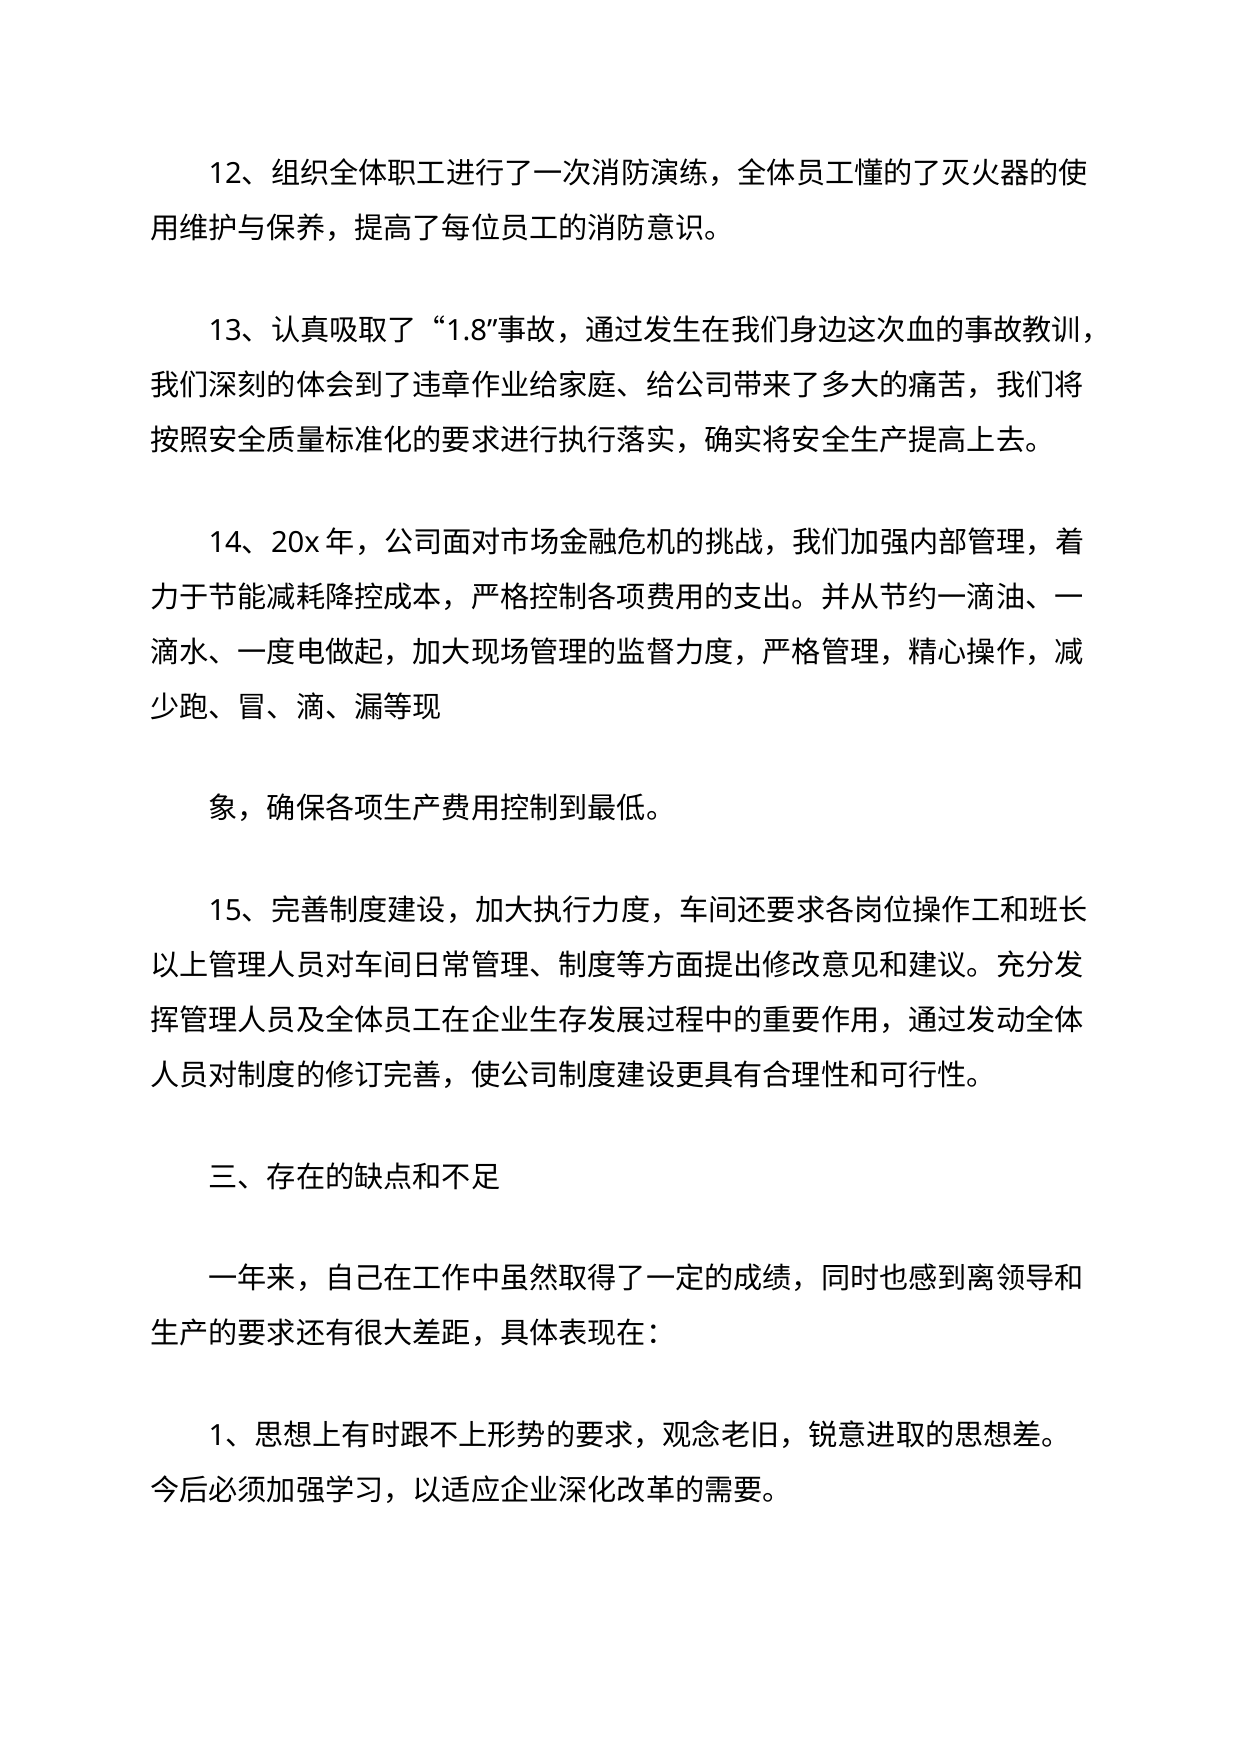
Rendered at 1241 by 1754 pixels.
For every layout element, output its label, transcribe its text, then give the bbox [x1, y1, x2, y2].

text 一年来，自己在工作中虽然取得了一定的成绩，同时也感到离领导和生产的要求还有很大差距，具体表现在： [150, 1255, 1090, 1352]
text 三、存在的缺点和不足 [150, 1153, 1090, 1196]
text 象，确保各项生产费用控制到最低。 [150, 785, 1090, 827]
text 1、思想上有时跟不上形势的要求，观念老旧，锐意进取的思想差。今后必须加强学习，以适应企业深化改革的需要。 [150, 1412, 1090, 1509]
text 14、20x年，公司面对市场金融危机的挑战，我们加强内部管理，着力于节能减耗降控成本，严格控制各项费用的支出。并从节约一滴油、一滴水、一度电做起，加大现场管理的监督力度，严格管理，精心操作，减少跑、冒、滴、漏等现 [150, 518, 1090, 726]
text 13、认真吸取了“1.8”事故，通过发生在我们身边这次血的事故教训，我们深刻的体会到了违章作业给家庭、给公司带来了多大的痛苦，我们将按照安全质量标准化的要求进行执行落实，确实将安全生产提高上去。 [150, 307, 1090, 459]
text 15、完善制度建设，加大执行力度，车间还要求各岗位操作工和班长以上管理人员对车间日常管理、制度等方面提出修改意见和建议。充分发挥管理人员及全体员工在企业生存发展过程中的重要作用，通过发动全体人员对制度的修订完善，使公司制度建设更具有合理性和可行性。 [150, 887, 1090, 1094]
text 12、组织全体职工进行了一次消防演练，全体员工懂的了灭火器的使用维护与保养，提高了每位员工的消防意识。 [150, 150, 1090, 247]
